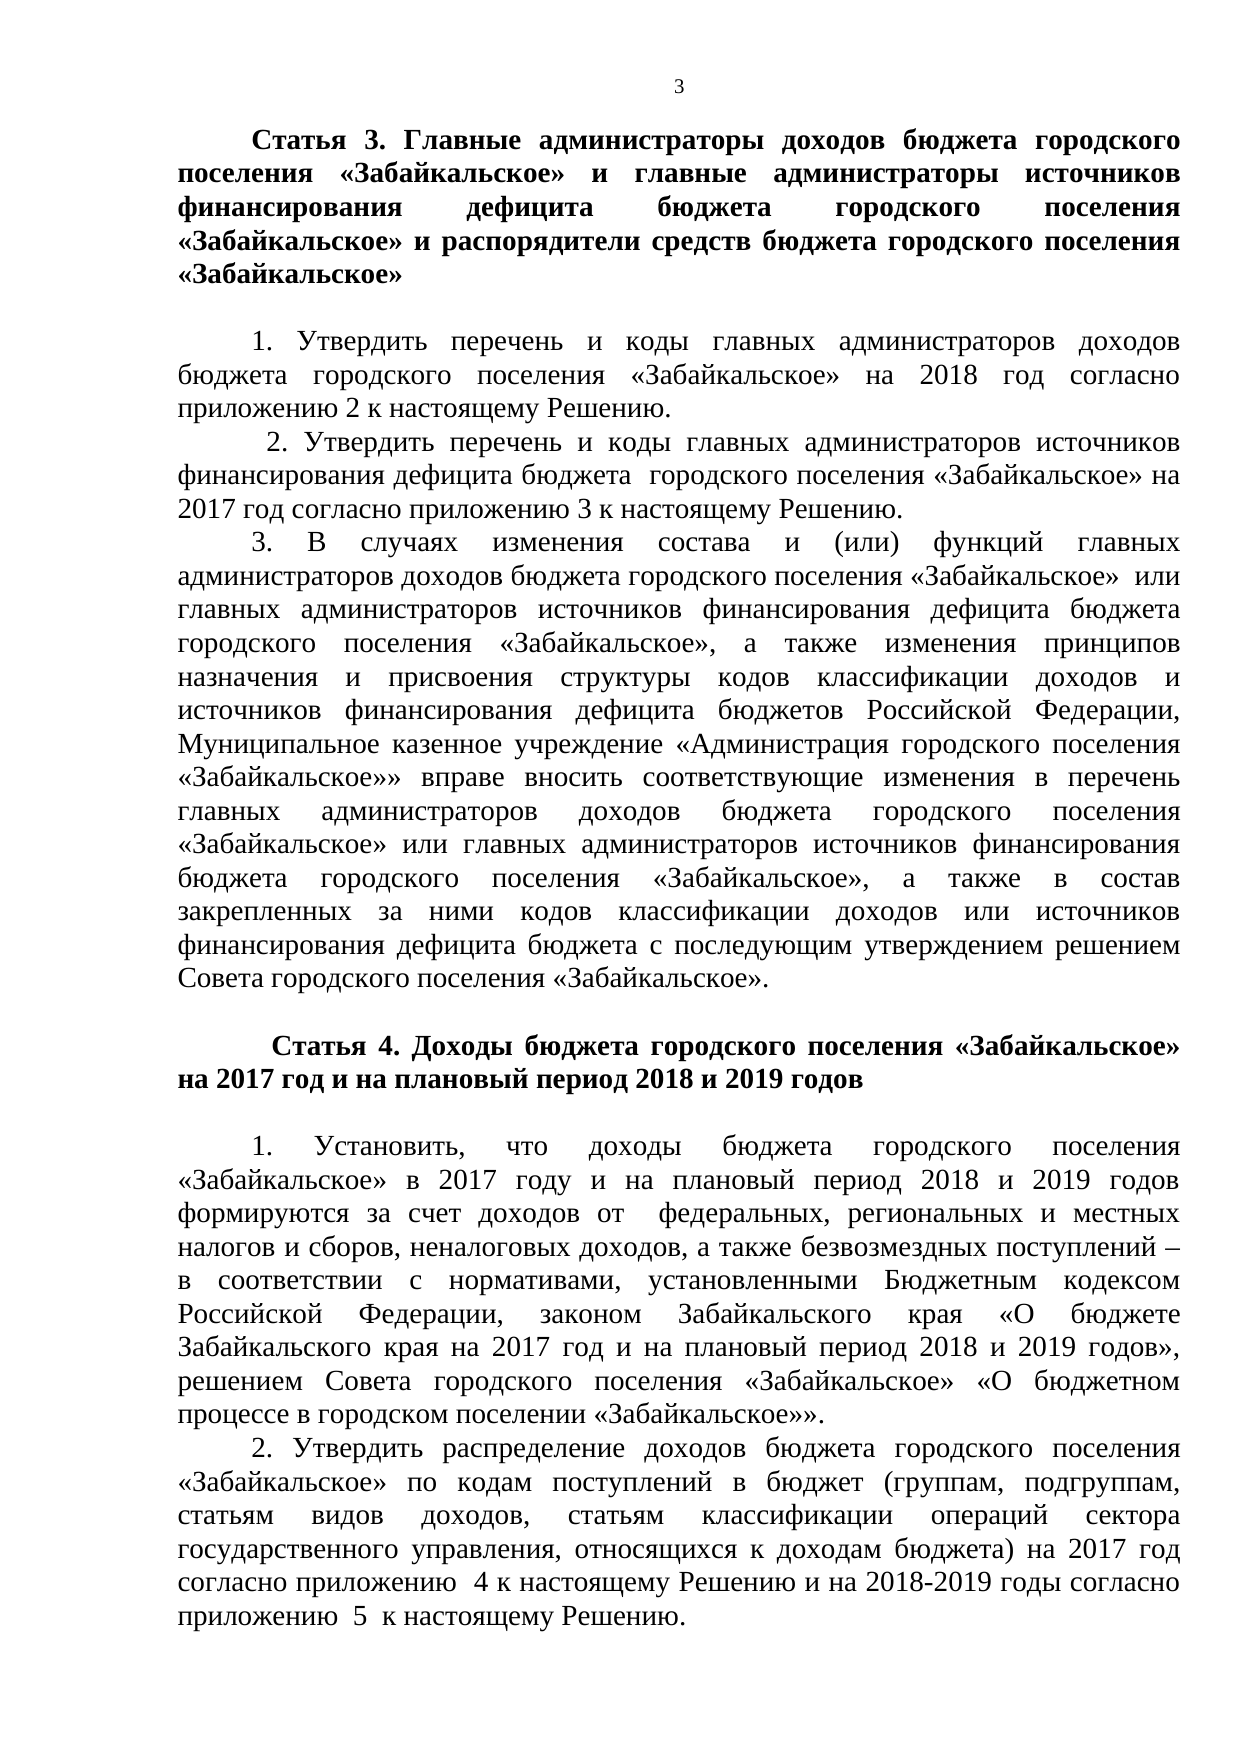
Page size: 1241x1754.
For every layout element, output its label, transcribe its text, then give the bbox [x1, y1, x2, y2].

text Статья 4. Доходы бюджета городского поселения «Забайкальское» на 2017 год и на плановый период 2018 и 2019 годов [177, 1028, 1181, 1095]
text 1. Утвердить перечень и коды главных администраторов доходов бюджета городского поселения «Забайкальское» на 2018 год согласно приложению 2 к настоящему Решению. [177, 323, 1181, 424]
text 2. Утвердить перечень и коды главных администраторов источников финансирования дефицита бюджета городского поселения «Забайкальское» на 2017 год согласно приложению 3 к настоящему Решению. [177, 424, 1181, 524]
text 3. В случаях изменения состава и (или) функций главных администраторов доходов бюджета городского поселения «Забайкальское» или главных администраторов источников финансирования дефицита бюджета городского поселения «Забайкальское», а также изменения принципов назначения и присвоения структуры кодов классификации доходов и источников финансирования дефицита бюджетов Российской Федерации, Муниципальное казенное учреждение «Администрация городского поселения «Забайкальское»» вправе вносить соответствующие изменения в перечень главных администраторов доходов бюджета городского поселения «Забайкальское» или главных администраторов источников финансирования бюджета городского поселения «Забайкальское», а также в состав закрепленных за ними кодов классификации доходов или источников финансирования дефицита бюджета с последующим утверждением решением Совета городского поселения «Забайкальское». [177, 524, 1181, 994]
text 2. Утвердить распределение доходов бюджета городского поселения «Забайкальское» по кодам поступлений в бюджет (группам, подгруппам, статьям видов доходов, статьям классификации операций сектора государственного управления, относящихся к доходам бюджета) на 2017 год согласно приложению 4 к настоящему Решению и на 2018-2019 годы согласно приложению 5 к настоящему Решению. [177, 1430, 1181, 1631]
text 1. Установить, что доходы бюджета городского поселения «Забайкальское» в 2017 году и на плановый период 2018 и 2019 годов формируются за счет доходов от федеральных, региональных и местных налогов и сборов, неналоговых доходов, а также безвозмездных поступлений – в соответствии с нормативами, установленными Бюджетным кодексом Российской Федерации, законом Забайкальского края «О бюджете Забайкальского края на 2017 год и на плановый период 2018 и 2019 годов», решением Совета городского поселения «Забайкальское» «О бюджетном процессе в городском поселении «Забайкальское»». [177, 1128, 1181, 1430]
text Статья 3. Главные администраторы доходов бюджета городского поселения «Забайкальское» и главные администраторы источников финансирования дефицита бюджета городского поселения «Забайкальское» и распорядители средств бюджета городского поселения «Забайкальское» [177, 122, 1181, 290]
